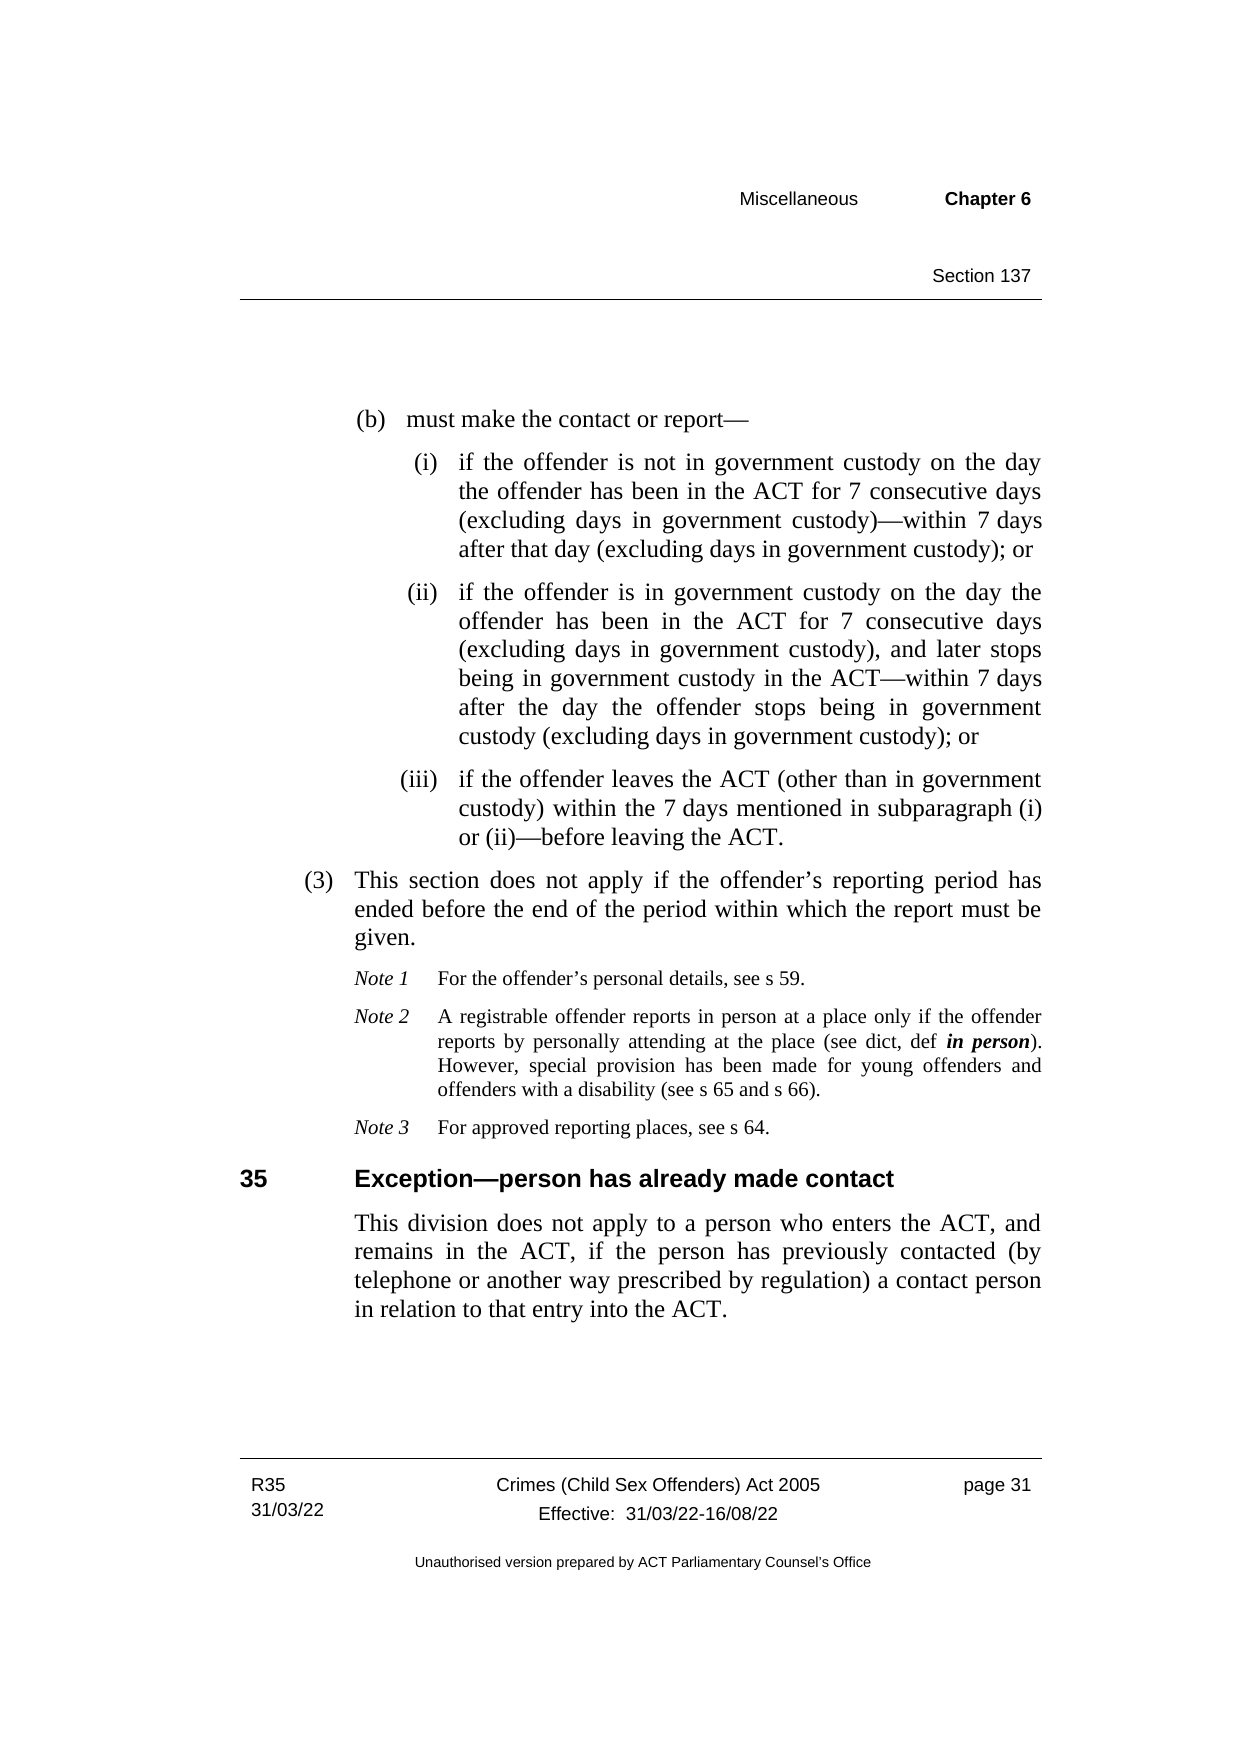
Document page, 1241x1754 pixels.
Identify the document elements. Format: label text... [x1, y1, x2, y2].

text 35 Exception—person has already made contact [239, 1164, 1042, 1193]
text Note 2 A registrable offender reports in person at a place only if the offender reports by personally attending at the place (see dict, def in person). However, special provision has been made for young offenders and offenders with a disability (see s 65 and s 66). [354, 1004, 1042, 1101]
text (ii) if the offender is in government custody on the day the offender has been in the ACT for 7 consecutive days (excluding days in government custody), and later stops being in government custody in the ACT—within 7 days after the day the offender stops being in government custody (excluding days in government custody); or [239, 577, 1042, 749]
text Note 3 For approved reporting places, see s 64. [354, 1115, 1042, 1139]
text (3) This section does not apply if the offender’s reporting period has ended before the end of the period within which the report must be given. [239, 865, 1042, 951]
text (i) if the offender is not in government custody on the day the offender has been in the ACT for 7 consecutive days (excluding days in government custody)—within 7 days after that day (excluding days in government custody); or [239, 447, 1042, 562]
text (b) must make the contact or report— [239, 404, 1042, 433]
text Note 1 For the offender’s personal details, see s 59. [354, 966, 1042, 990]
text This division does not apply to a person who enters the ACT, and remains in the ACT, if the person has previously contacted (by telephone or another way prescribed by regulation) a contact person in relation to that entry into the ACT. [354, 1208, 1042, 1323]
text (iii) if the offender leaves the ACT (other than in government custody) within the 7 days mentioned in subparagraph (i) or (ii)—before leaving the ACT. [239, 764, 1042, 850]
